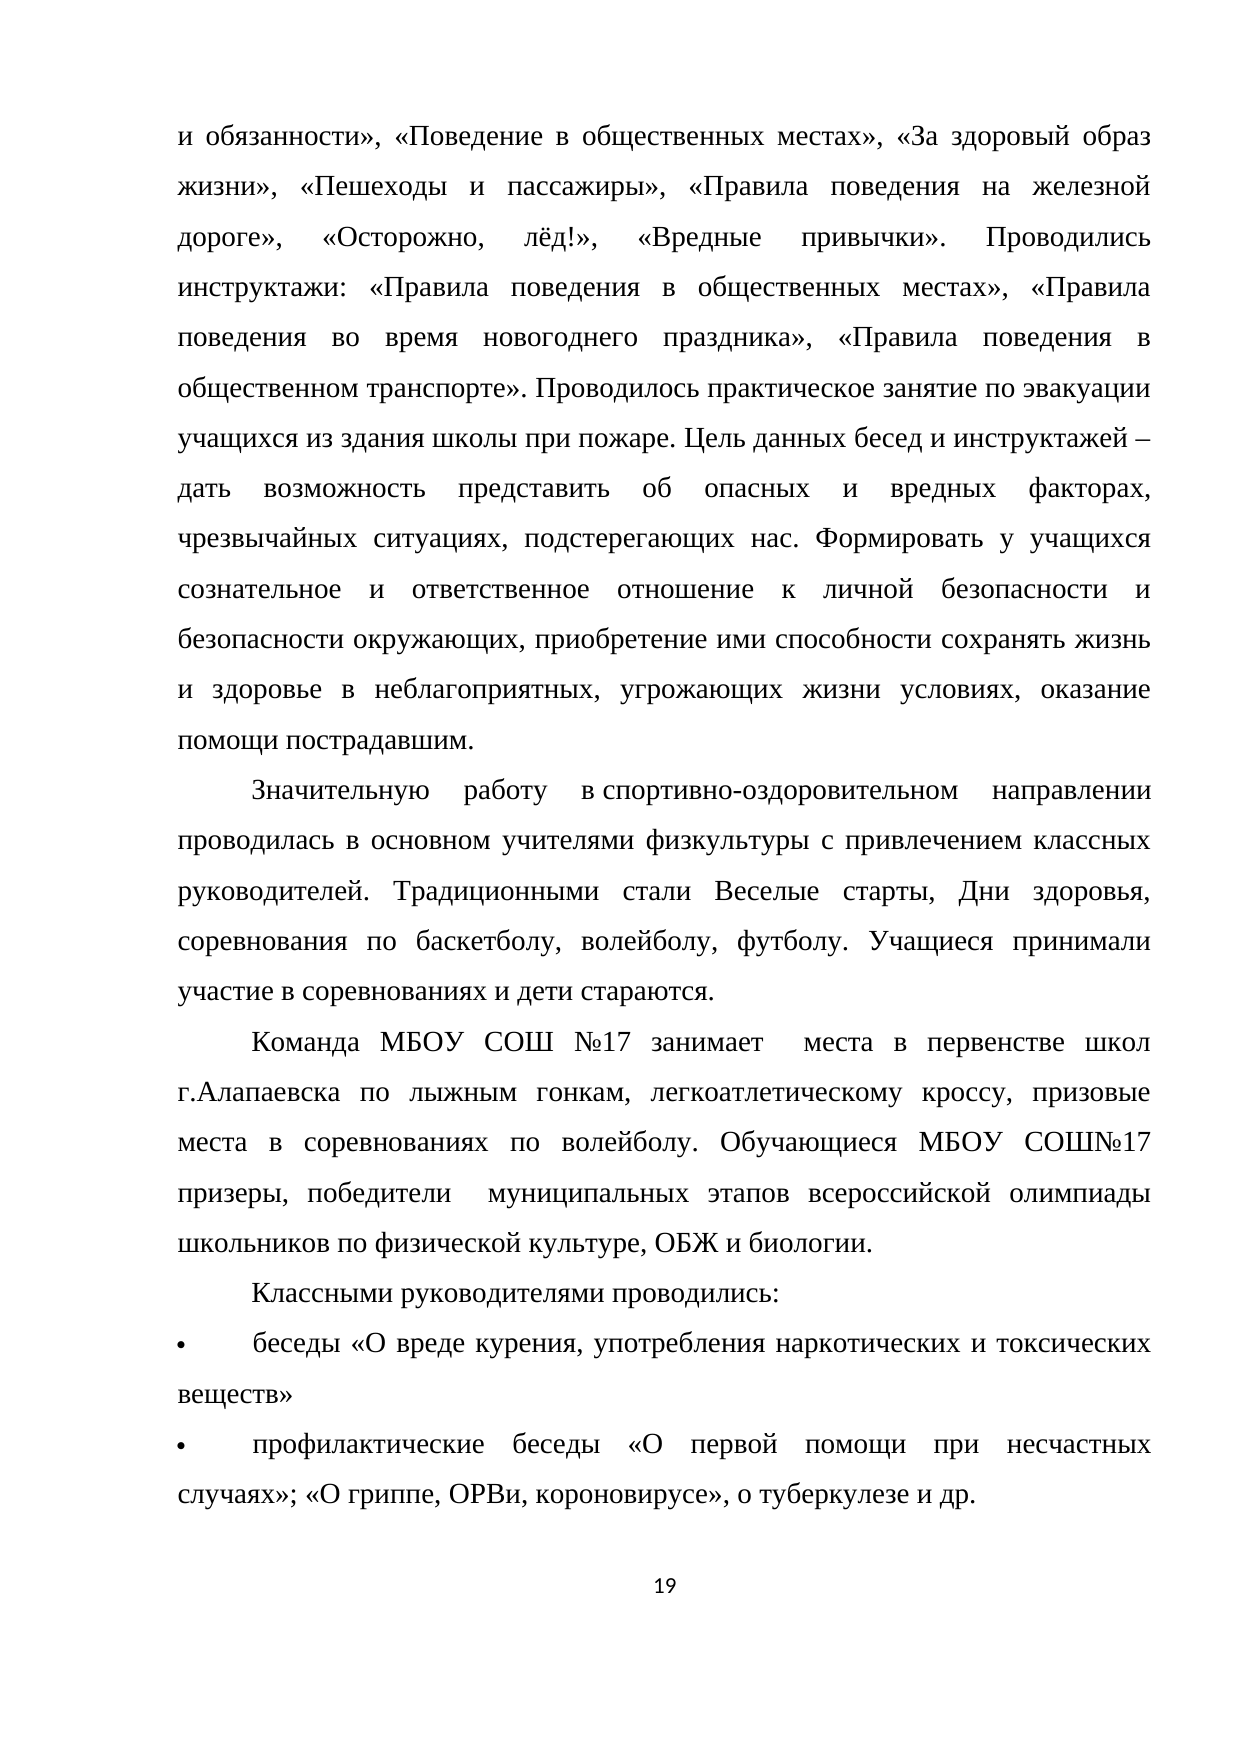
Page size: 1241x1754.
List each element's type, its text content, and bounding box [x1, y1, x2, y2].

text Значительную работу в спортивно-оздоровительном направлении проводилась в основном учителями физкультуры с привлечением классных руководителей. Традиционными стали Веселые старты, Дни здоровья, соревнования по баскетболу, волейболу, футболу. Учащиеся принимали участие в соревнованиях и дети стараются. [177, 772, 1152, 1007]
list беседы «О вреде курения, употребления наркотических и токсических веществ» [177, 1326, 1152, 1409]
list профилактические беседы «О первой помощи при несчастных случаях»; «О гриппе, ОРВи, короновирусе», о туберкулезе и др. [177, 1426, 1152, 1510]
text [177, 118, 1152, 755]
text Классными руководителями проводились: [177, 1275, 1152, 1309]
text Команда МБОУ СОШ №17 занимает места в первенстве школ г.Алапаевска по лыжным гонкам, легкоатлетическому кроссу, призовые места в соревнованиях по волейболу. Обучающиеся МБОУ СОШ№17 призеры, победители муниципальных этапов всероссийской олимпиады школьников по физической культуре, ОБЖ и биологии. [177, 1024, 1152, 1258]
